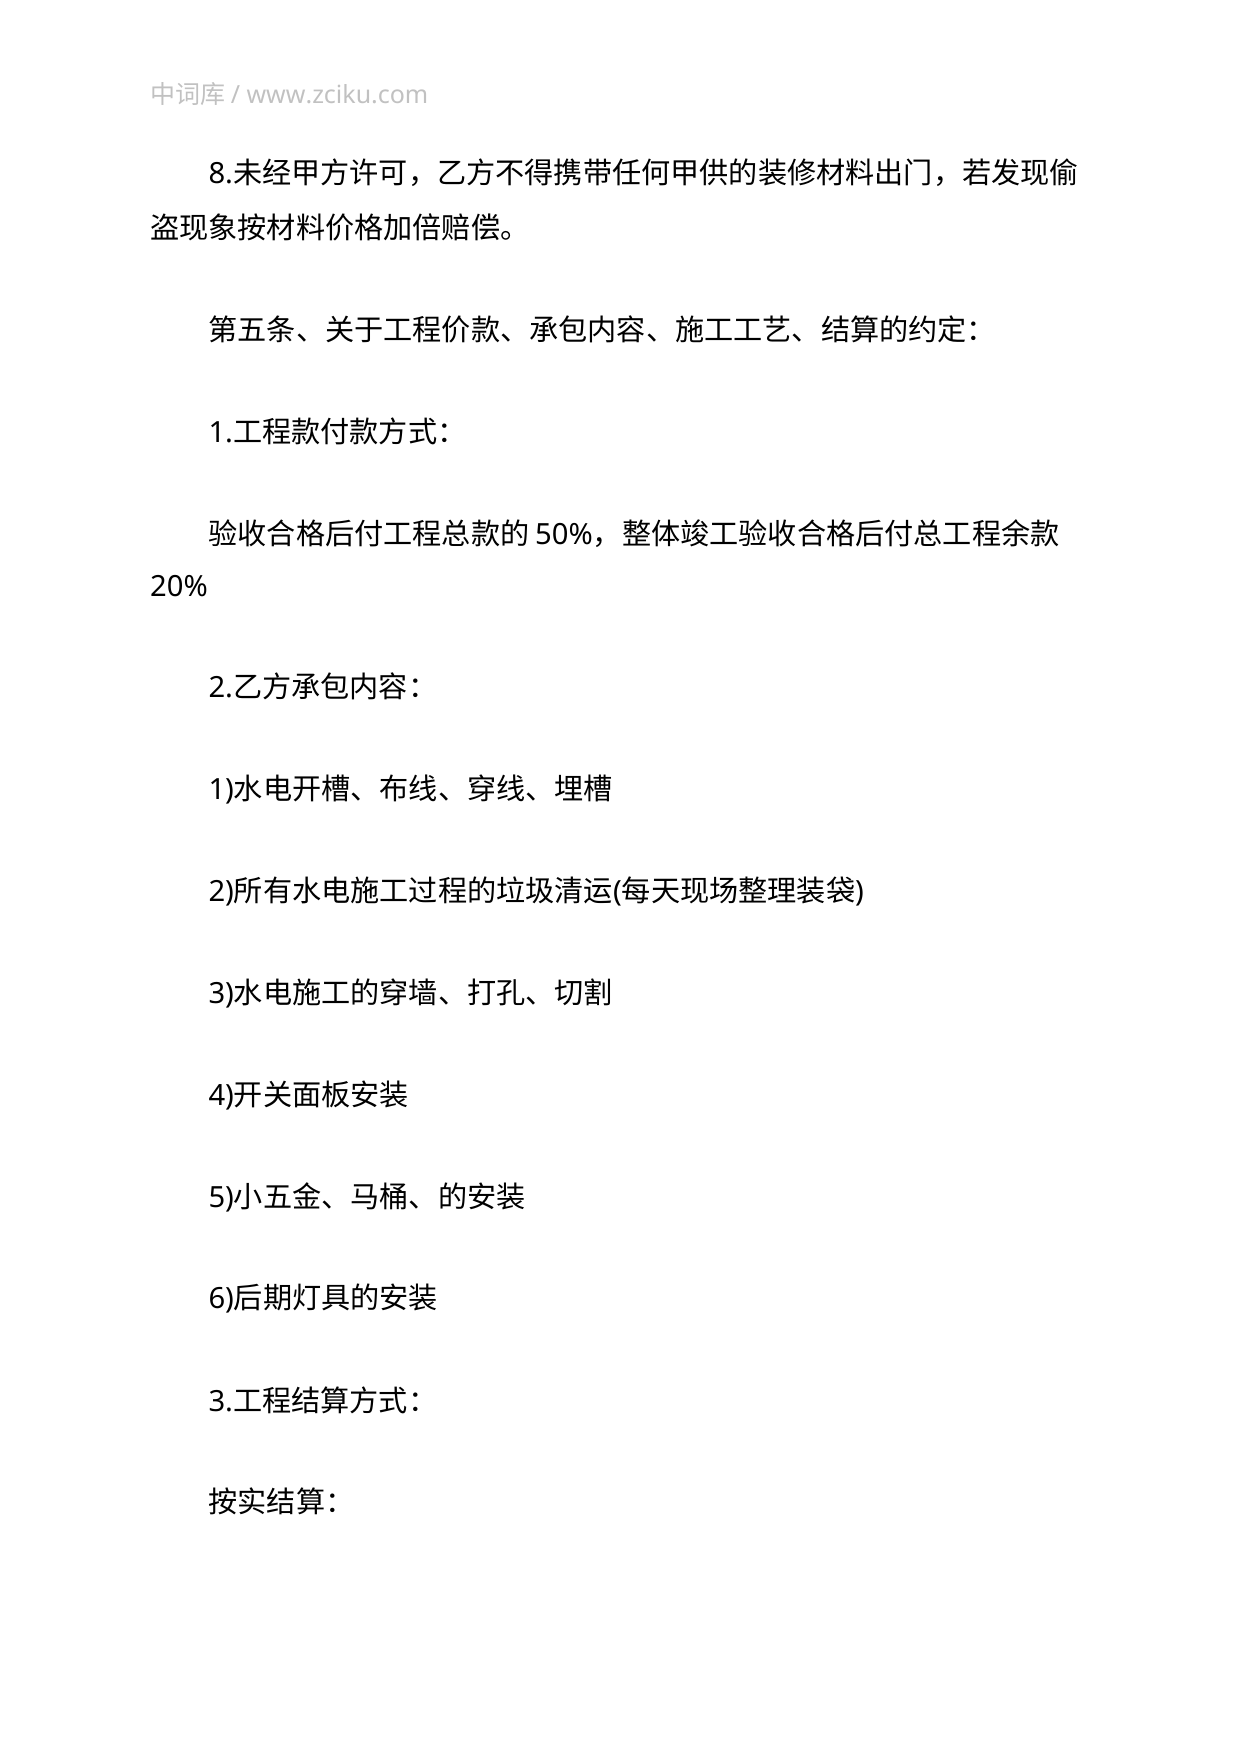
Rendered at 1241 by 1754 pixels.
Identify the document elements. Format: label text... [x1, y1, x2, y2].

text 3)水电施工的穿墙、打孔、切割 [150, 969, 1090, 1012]
text 验收合格后付工程总款的50%，整体竣工验收合格后付总工程余款20% [150, 511, 1090, 604]
text 5)小五金、马桶、的安装 [150, 1173, 1090, 1216]
text 1)水电开槽、布线、穿线、埋槽 [150, 765, 1090, 808]
text 6)后期灯具的安装 [150, 1275, 1090, 1317]
text 3.工程结算方式： [150, 1377, 1090, 1419]
text 2.乙方承包内容： [150, 663, 1090, 706]
text 4)开关面板安装 [150, 1071, 1090, 1113]
text 按实结算： [150, 1479, 1090, 1521]
text 第五条、关于工程价款、承包内容、施工工艺、结算的约定： [150, 307, 1090, 349]
text 8.未经甲方许可，乙方不得携带任何甲供的装修材料出门，若发现偷盗现象按材料价格加倍赔偿。 [150, 150, 1090, 247]
text 2)所有水电施工过程的垃圾清运(每天现场整理装袋) [150, 867, 1090, 909]
text 1.工程款付款方式： [150, 408, 1090, 451]
